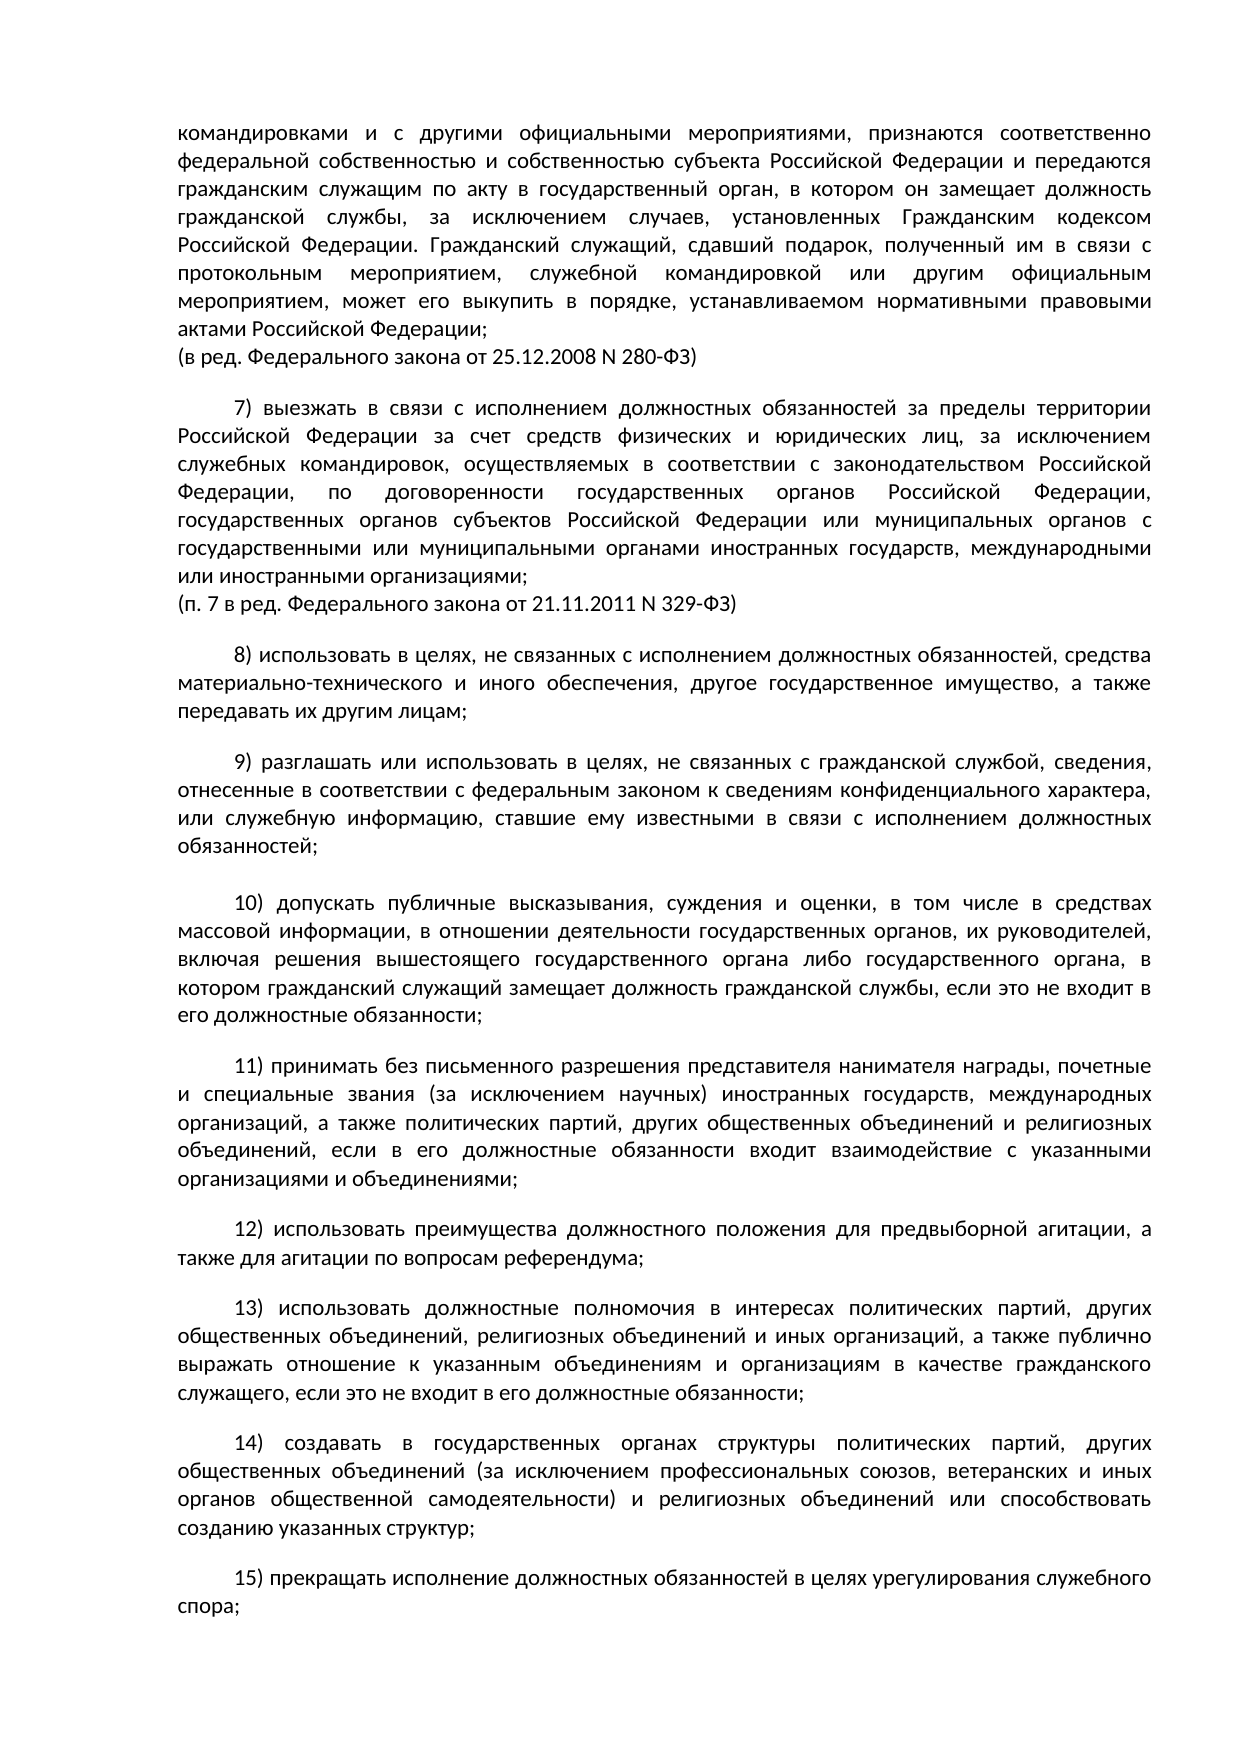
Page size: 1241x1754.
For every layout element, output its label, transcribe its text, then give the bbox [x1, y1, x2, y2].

text 15) прекращать исполнение должностных обязанностей в целях урегулирования служебного спора; [177, 1563, 1152, 1619]
text 7) выезжать в связи с исполнением должностных обязанностей за пределы территории Российской Федерации за счет средств физических и юридических лиц, за исключением служебных командировок, осуществляемых в соответствии с законодательством Российской Федерации, по договоренности государственных органов Российской Федерации, государственных органов субъектов Российской Федерации или муниципальных органов с государственными или муниципальными органами иностранных государств, международными или иностранными организациями; [177, 393, 1152, 589]
text (п. 7 в ред. Федерального закона от 21.11.2011 N 329-ФЗ) [177, 589, 1152, 617]
text 13) использовать должностные полномочия в интересах политических партий, других общественных объединений, религиозных объединений и иных организаций, а также публично выражать отношение к указанным объединениям и организациям в качестве гражданского служащего, если это не входит в его должностные обязанности; [177, 1293, 1152, 1406]
text 9) разглашать или использовать в целях, не связанных с гражданской службой, сведения, отнесенные в соответствии с федеральным законом к сведениям конфиденциального характера, или служебную информацию, ставшие ему известными в связи с исполнением должностных обязанностей; [177, 747, 1152, 859]
text 12) использовать преимущества должностного положения для предвыборной агитации, а также для агитации по вопросам референдума; [177, 1214, 1152, 1271]
text 11) принимать без письменного разрешения представителя нанимателя награды, почетные и специальные звания (за исключением научных) иностранных государств, международных организаций, а также политических партий, других общественных объединений и религиозных объединений, если в его должностные обязанности входит взаимодействие с указанными организациями и объединениями; [177, 1052, 1152, 1192]
text 10) допускать публичные высказывания, суждения и оценки, в том числе в средствах массовой информации, в отношении деятельности государственных органов, их руководителей, включая решения вышестоящего государственного органа либо государственного органа, в котором гражданский служащий замещает должность гражданской службы, если это не входит в его должностные обязанности; [177, 888, 1152, 1029]
text (в ред. Федерального закона от 25.12.2008 N 280-ФЗ) [177, 342, 1152, 370]
text 14) создавать в государственных органах структуры политических партий, других общественных объединений (за исключением профессиональных союзов, ветеранских и иных органов общественной самодеятельности) и религиозных объединений или способствовать созданию указанных структур; [177, 1428, 1152, 1541]
text 8) использовать в целях, не связанных с исполнением должностных обязанностей, средства материально-технического и иного обеспечения, другое государственное имущество, а также передавать их другим лицам; [177, 640, 1152, 724]
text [177, 118, 1152, 342]
